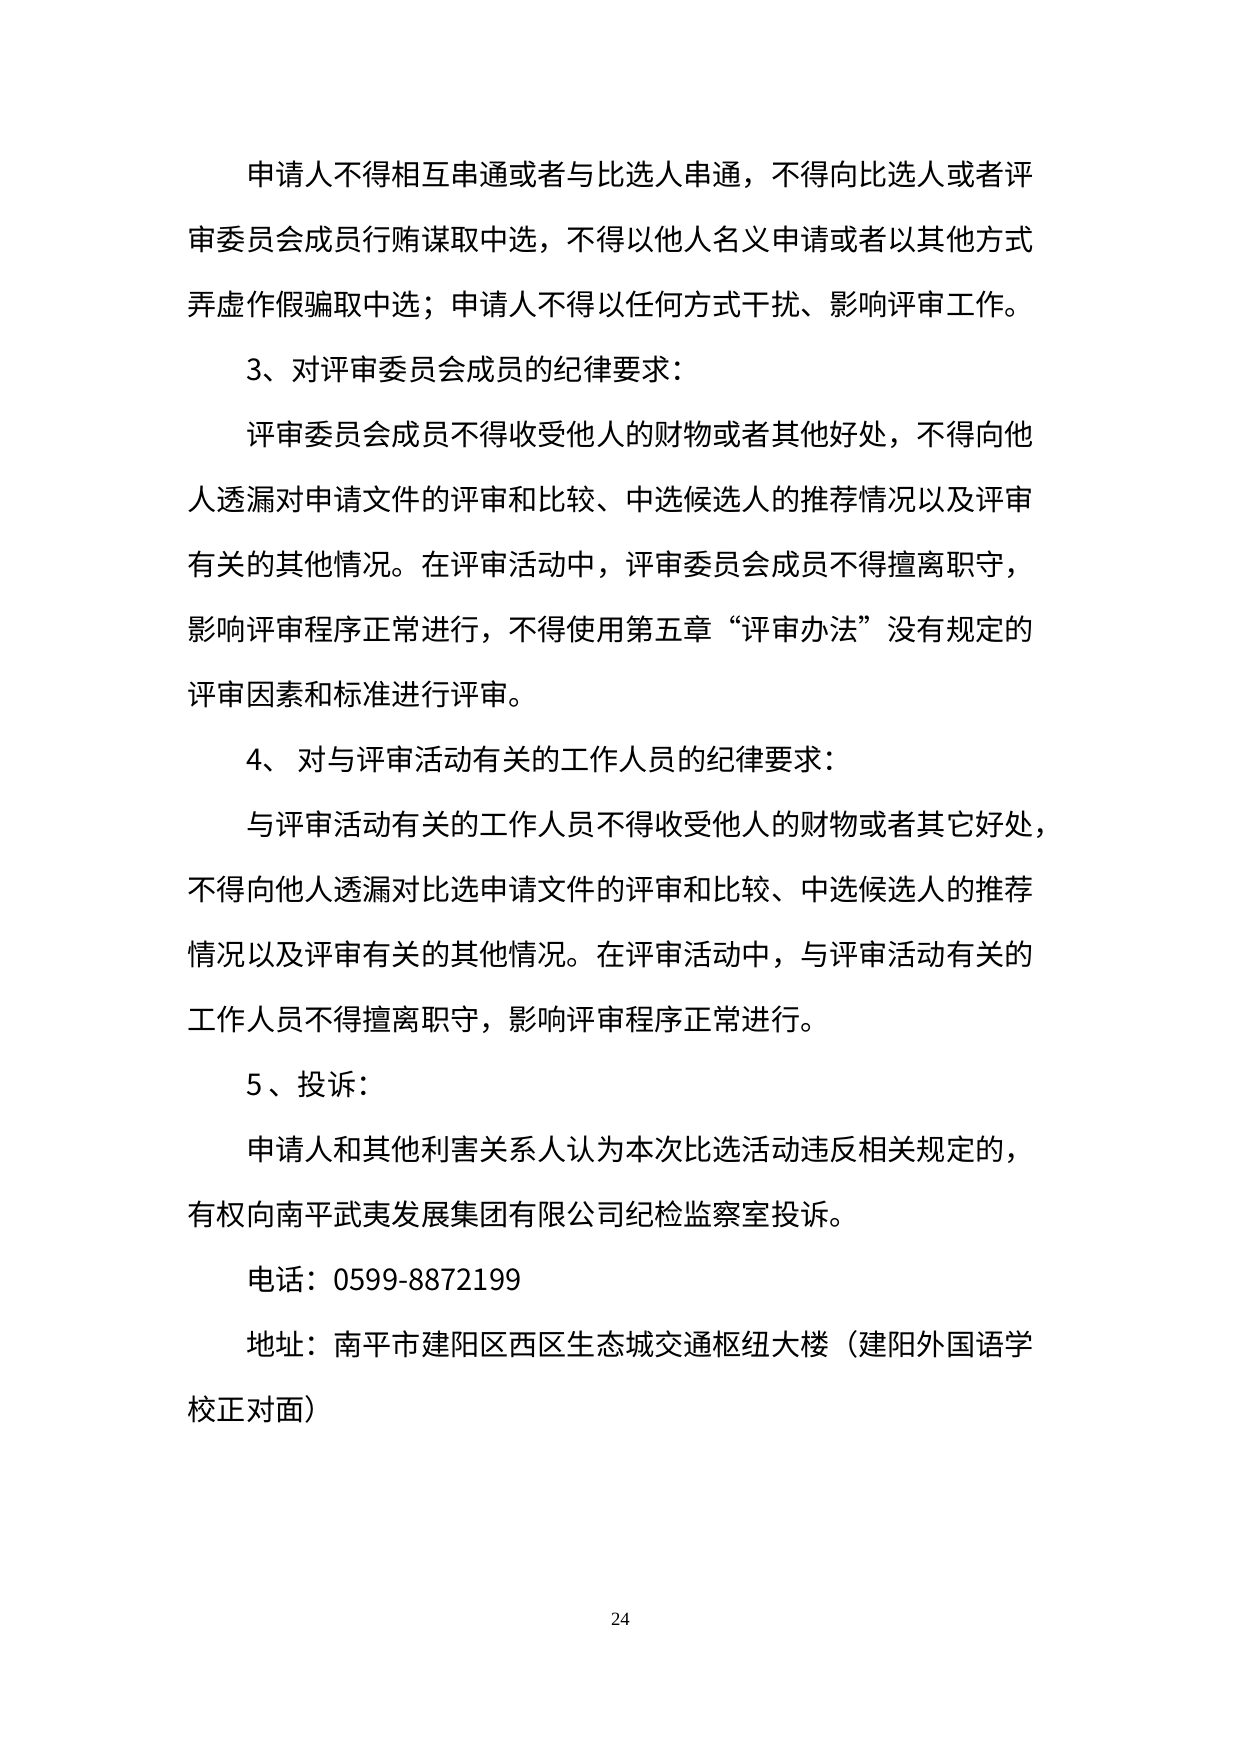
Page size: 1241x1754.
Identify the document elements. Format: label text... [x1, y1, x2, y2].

text 电话：0599-8872199 [187, 1245, 1053, 1310]
text 评审委员会成员不得收受他人的财物或者其他好处，不得向他人透漏对申请文件的评审和比较、中选候选人的推荐情况以及评审有关的其他情况。在评审活动中，评审委员会成员不得擅离职守，影响评审程序正常进行，不得使用第五章“评审办法”没有规定的评审因素和标准进行评审。 [187, 400, 1053, 725]
text 地址：南平市建阳区西区生态城交通枢纽大楼（建阳外国语学校正对面） [187, 1310, 1053, 1440]
text 4、 对与评审活动有关的工作人员的纪律要求： [187, 725, 1053, 790]
text 5 、投诉： [187, 1050, 1053, 1115]
text 与评审活动有关的工作人员不得收受他人的财物或者其它好处，不得向他人透漏对比选申请文件的评审和比较、中选候选人的推荐情况以及评审有关的其他情况。在评审活动中，与评审活动有关的工作人员不得擅离职守，影响评审程序正常进行。 [187, 790, 1053, 1050]
text 3、对评审委员会成员的纪律要求： [187, 335, 1053, 400]
text 申请人和其他利害关系人认为本次比选活动违反相关规定的，有权向南平武夷发展集团有限公司纪检监察室投诉。 [187, 1115, 1053, 1245]
text 申请人不得相互串通或者与比选人串通，不得向比选人或者评审委员会成员行贿谋取中选，不得以他人名义申请或者以其他方式弄虚作假骗取中选；申请人不得以任何方式干扰、影响评审工作。 [187, 140, 1053, 335]
